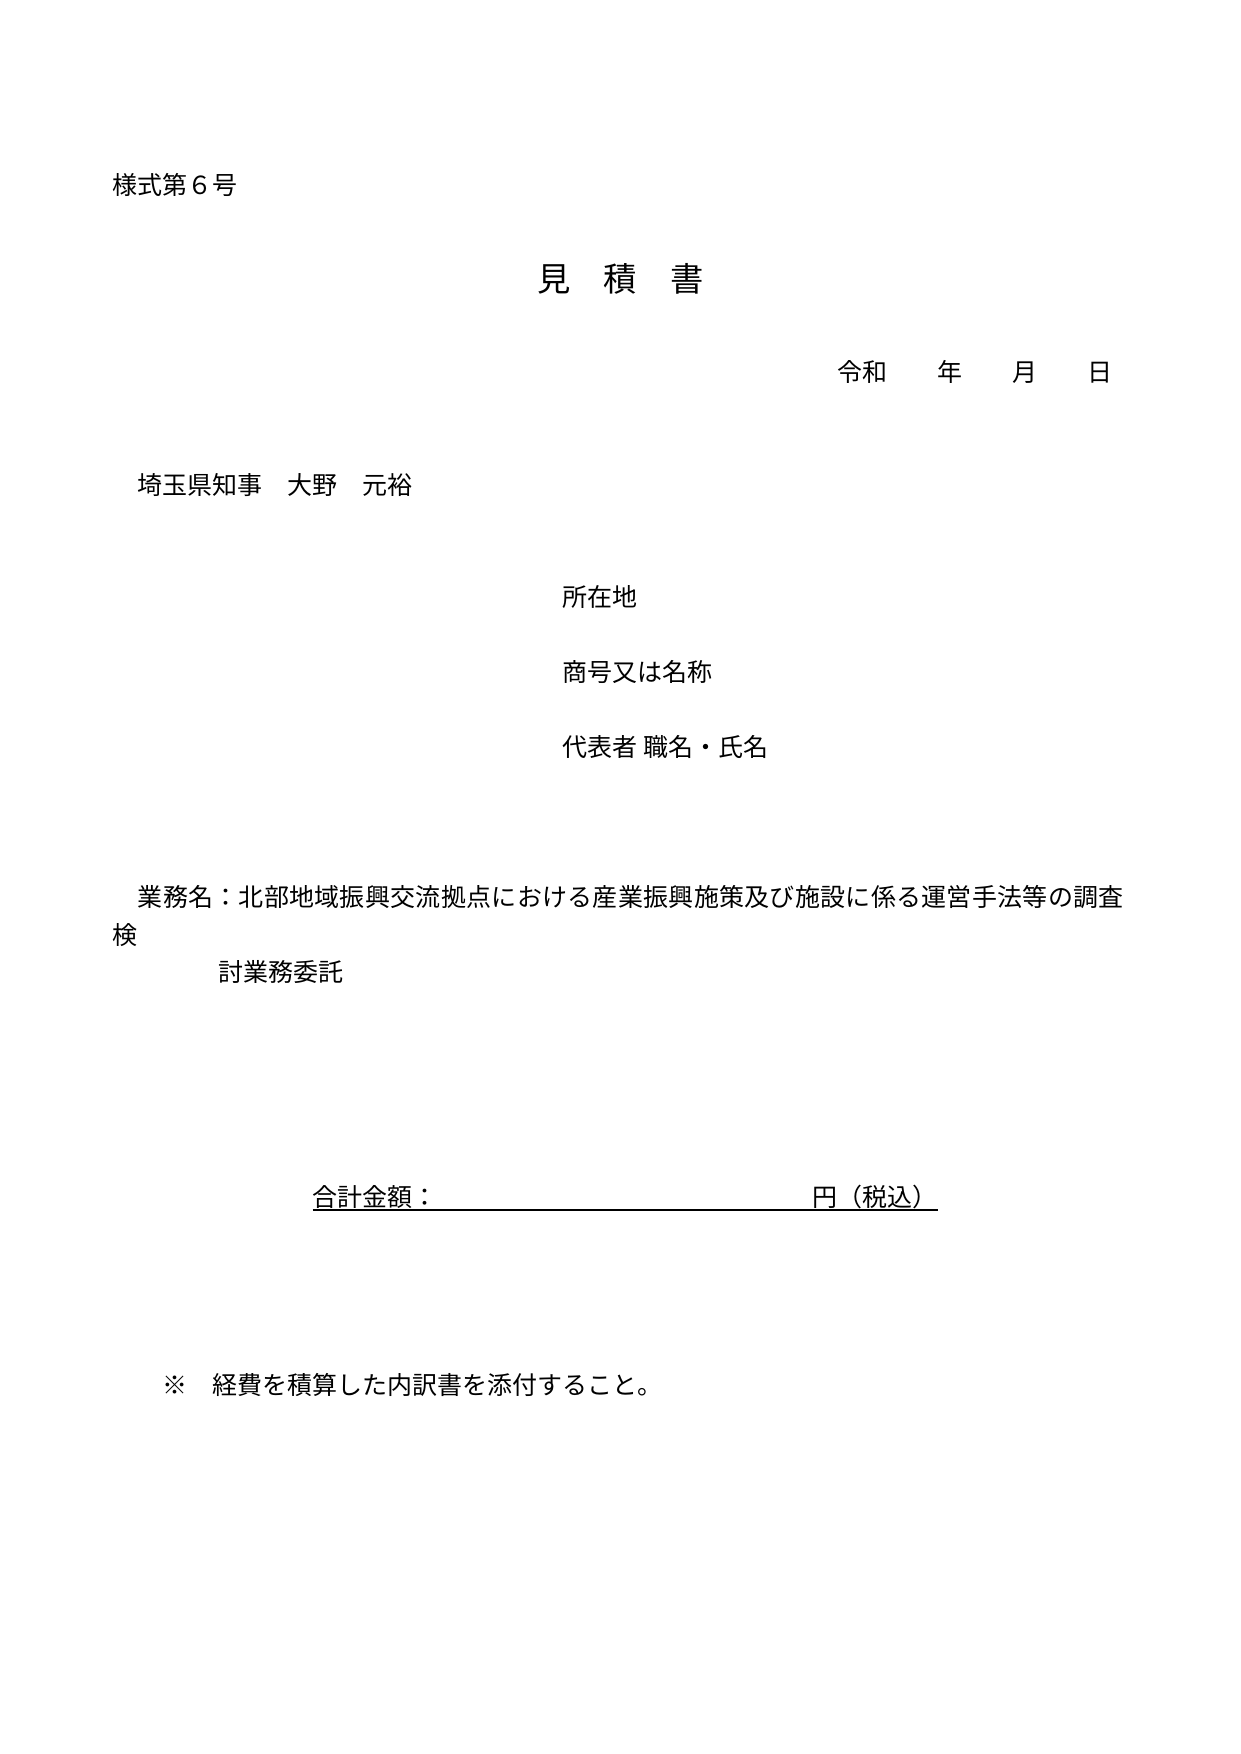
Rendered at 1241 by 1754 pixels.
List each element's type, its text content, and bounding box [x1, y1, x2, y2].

text 所在地 [112, 577, 1128, 614]
text 様式第６号 [112, 164, 1128, 202]
text 合計金額： 円（税込） [112, 1177, 1128, 1214]
text 見 積 書 [112, 239, 1128, 314]
text 代表者 職名・氏名 [112, 727, 1128, 764]
text 商号又は名称 [112, 652, 1128, 689]
text 令和 年 月 日 [112, 352, 1128, 389]
text 討業務委託 [112, 952, 1128, 989]
text 埼玉県知事 大野 元裕 [112, 464, 1128, 502]
text 業務名：北部地域振興交流拠点における産業振興施策及び施設に係る運営手法等の調査検 [112, 877, 1128, 952]
text ※ 経費を積算した内訳書を添付すること。 [112, 1364, 1128, 1402]
